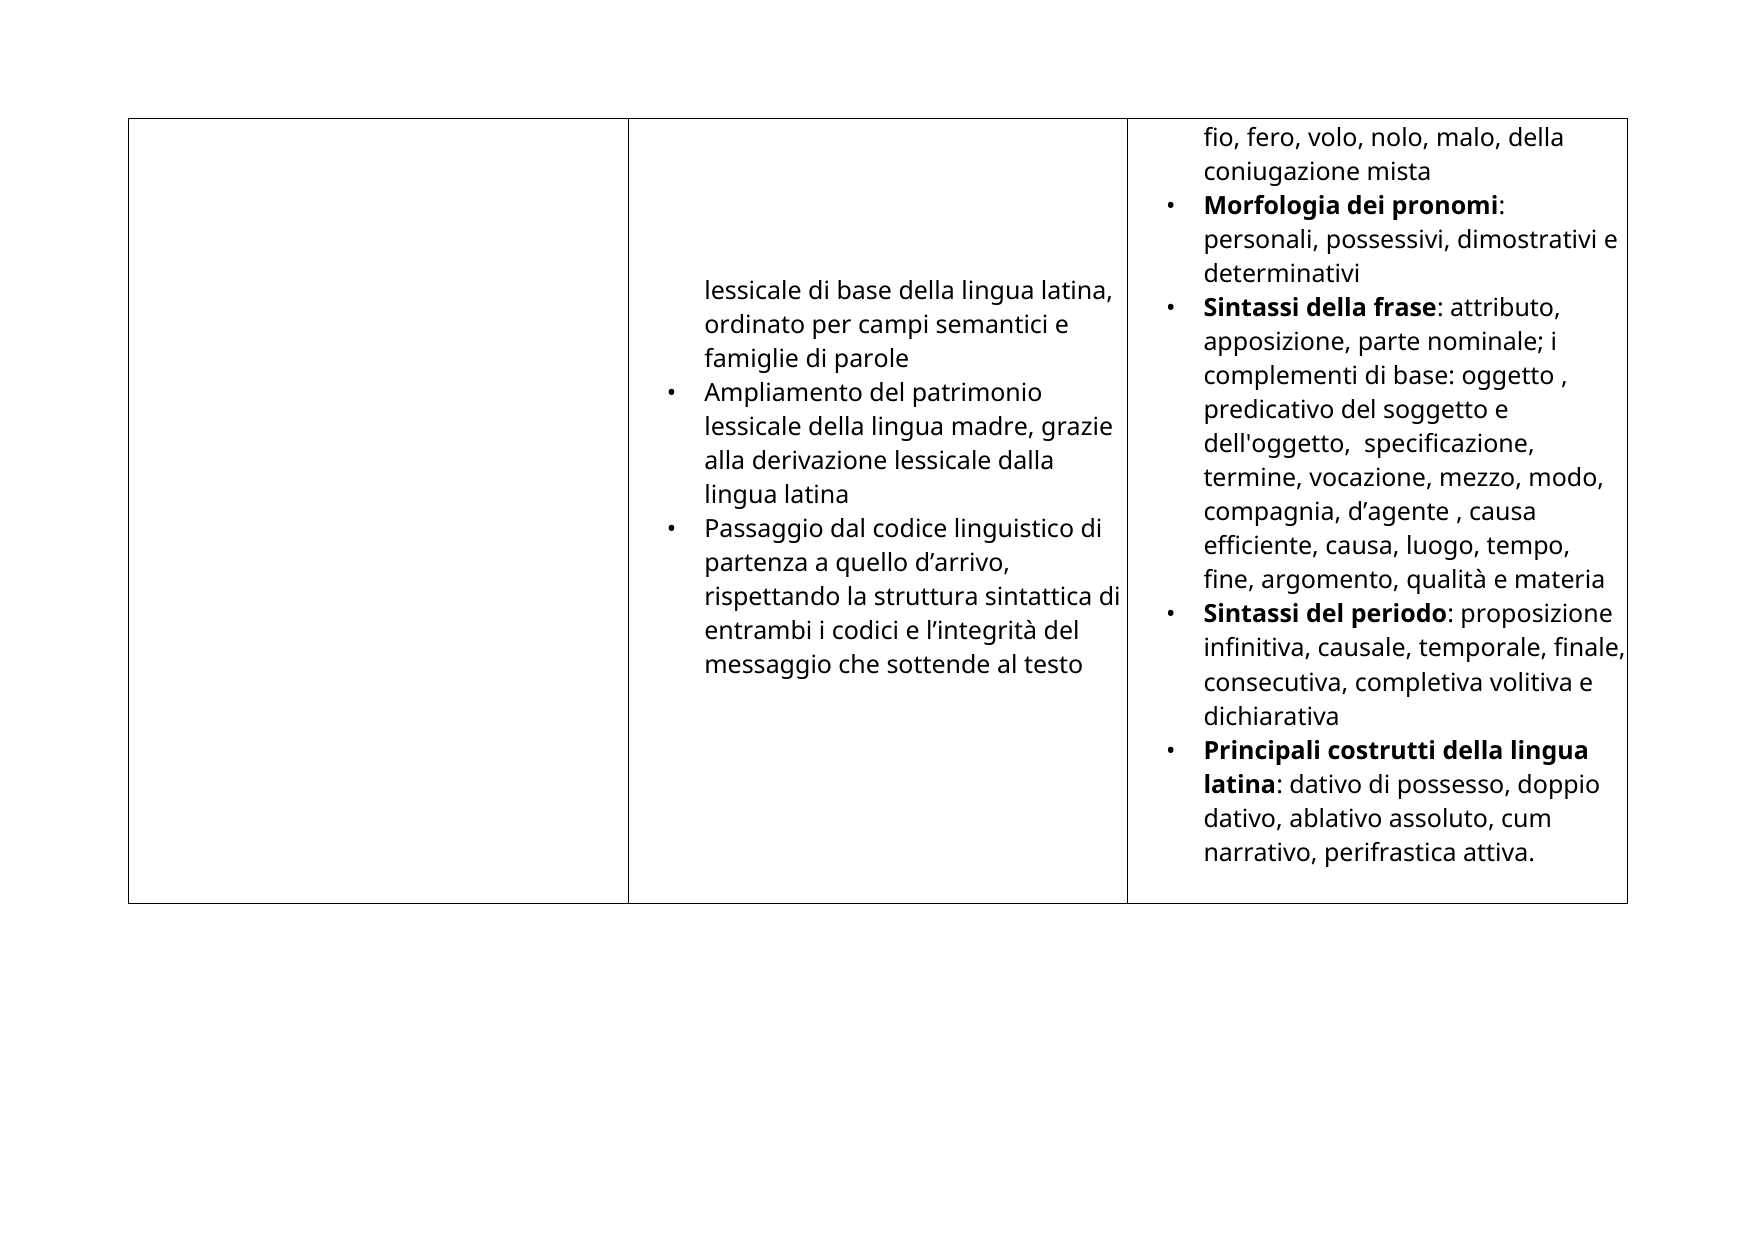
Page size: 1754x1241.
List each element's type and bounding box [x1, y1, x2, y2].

table_cell [1128, 119, 1627, 903]
table_cell [629, 119, 1127, 903]
table_cell [129, 119, 628, 903]
